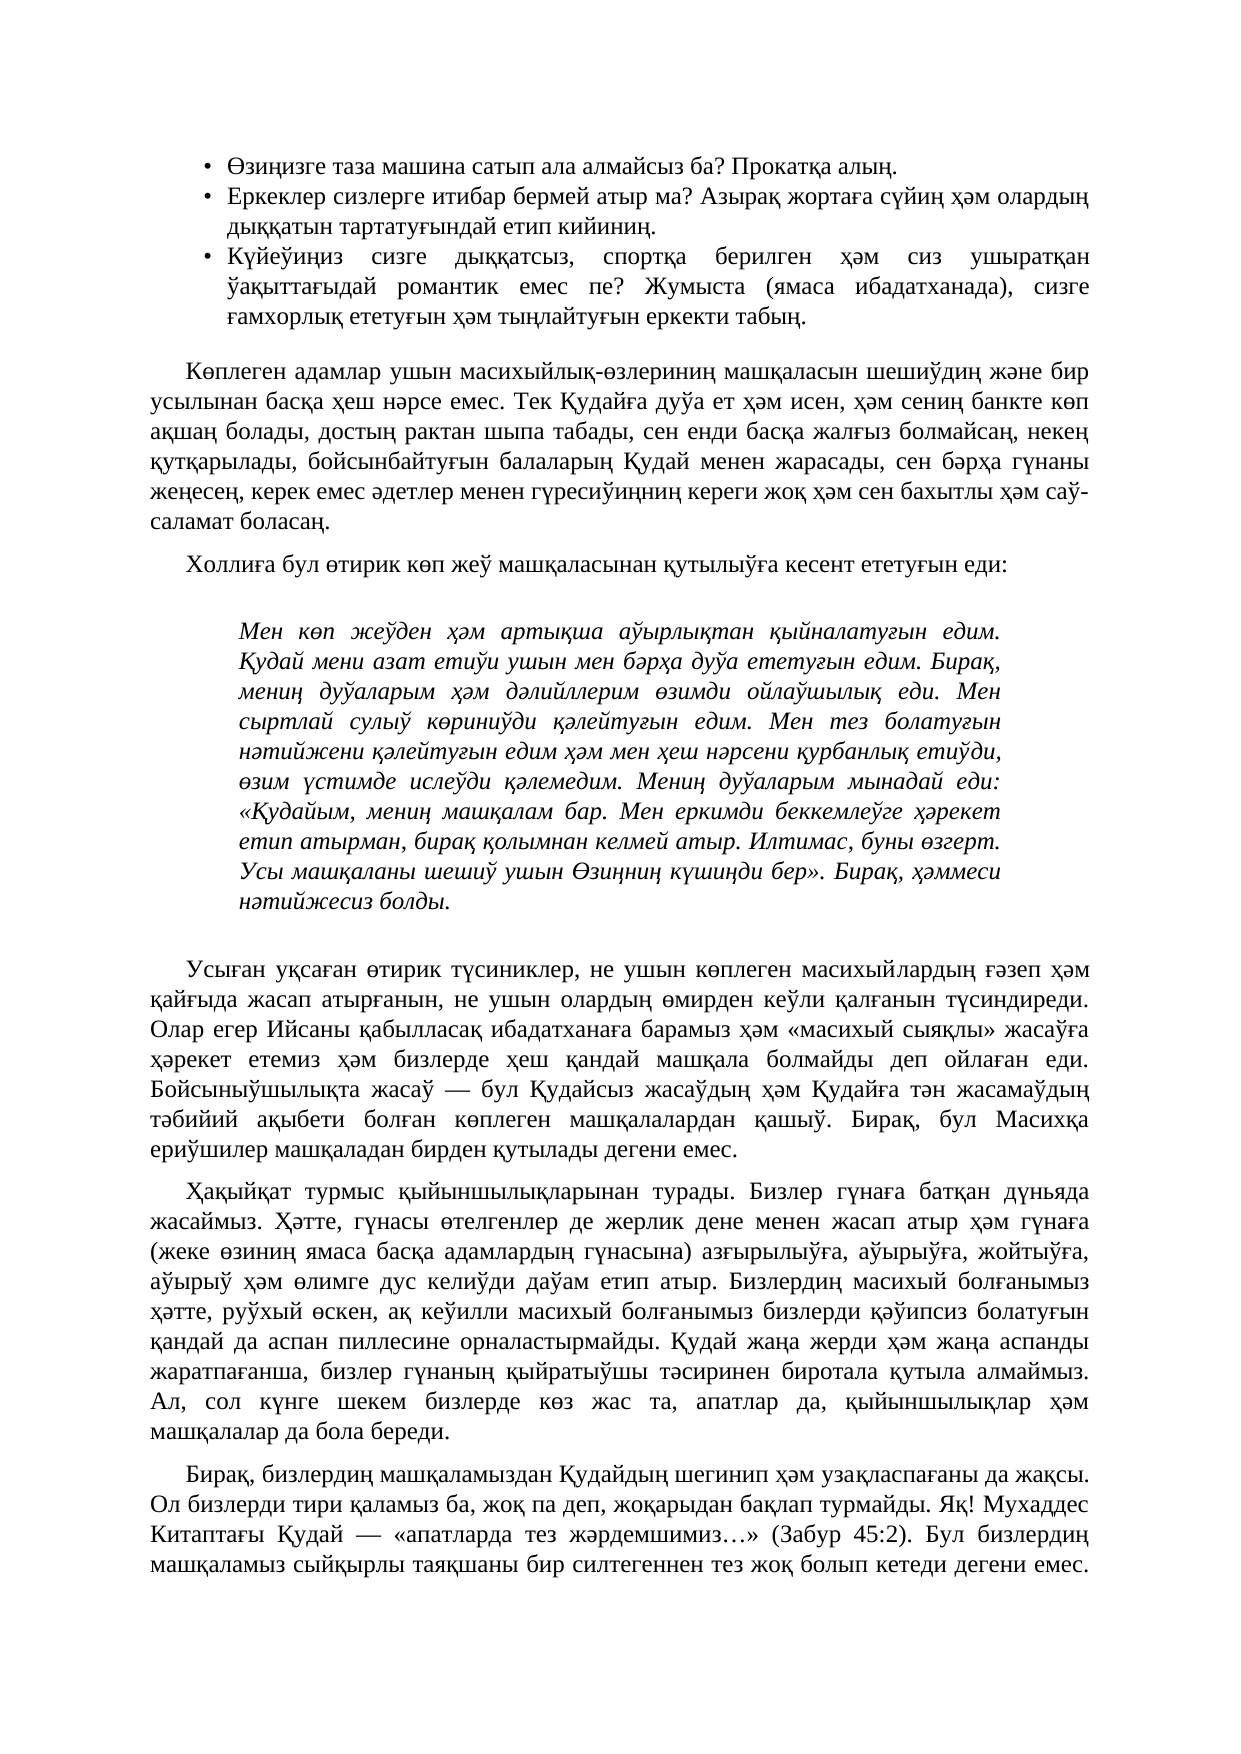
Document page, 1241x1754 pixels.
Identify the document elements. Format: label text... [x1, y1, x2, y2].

text Ҳақыйқат турмыс қыйыншылықларынан турады. Бизлер гүнаға батқан дүньяда жасаймыз. Ҳәтте, гүнасы өтелгенлер де жерлик дене менен жасап атыр ҳәм гүнаға (жеке өзиниң ямаса басқа адамлардың гүнасына) азғырылыўға, аўырыўға, жойтыўға, аўырыў ҳәм өлимге дус келиўди даўам етип атыр. Бизлердиң масихый болғанымыз ҳәтте, руўхый өскен, ақ кеўилли масихый болғанымыз бизлерди қәўипсиз болатуғын қандай да аспан пиллесине орналастырмайды. Қудай жаңа жерди ҳәм жаңа аспанды жаратпағанша, бизлер гүнаның қыйратыўшы тәсиринен биротала қутыла алмаймыз. Ал, сол күнге шекем бизлерде көз жас та, апатлар да, қыйыншылықлар ҳәм машқалалар да бола береди. [150, 1175, 1090, 1445]
text Көплеген адамлар ушын масихыйлық-өзлериниң машқаласын шешиўдиң және бир усылынан басқа ҳеш нәрсе емес. Тек Қудайға дуўа ет ҳәм исен, ҳәм сениң банкте көп ақшаң болады, достың рактан шыпа табады, сен енди басқа жалғыз болмайсаң, некең қутқарылады, бойсынбайтуғын балаларың Қудай менен жарасады, сен бәрҳа гүнаны жеңесең, керек емес әдетлер менен гүресиўиңниң кереги жоқ ҳәм сен бахытлы ҳәм саў-саламат боласаң. [150, 355, 1090, 535]
text • Күйеўиңиз сизге дыққатсыз, спортқа берилген ҳәм сиз ушыратқан ўақыттағыдай романтик емес пе? Жумыста (ямаса ибадатханада), сизге ғамхорлық ететуғын ҳәм тыңлайтуғын еркекти табың. [203, 240, 1090, 330]
text • Еркеклер сизлерге итибар бермей атыр ма? Азырақ жортаға сүйиң ҳәм олардың дыққатын тартатуғындай етип кийиниң. [203, 180, 1090, 240]
text Холлиға бул өтирик көп жеў машқаласынан қутылыўға кесент ететуғын еди: [150, 547, 1090, 577]
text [150, 1457, 1090, 1577]
text Мен көп жеўден ҳәм артықша аўырлықтан қыйналатуғын едим. Қудай мени азат етиўи ушын мен бәрҳа дуўа ететуғын едим. Бирақ, мениң дуўаларым ҳәм дәлийллерим өзимди ойлаўшылық еди. Мен сыртлай сулыў көриниўди қәлейтуғын едим. Мен тез болатуғын нәтийжени қәлейтуғын едим ҳәм мен ҳеш нәрсени қурбанлық етиўди, өзим үстимде ислеўди қәлемедим. Мениң дуўаларым мынадай еди: «Қудайым, мениң машқалам бар. Мен еркимди беккемлеўге ҳәрекет етип атырман, бирақ қолымнан келмей атыр. Илтимас, буны өзгерт. Усы машқаланы шешиў ушын Өзиңниң күшиңди бер». Бирақ, ҳәммеси нәтийжесиз болды. [239, 615, 1002, 915]
text • Өзиңизге таза машина сатып ала алмайсыз ба? Прокатқа алың. [203, 150, 1090, 180]
text Усыған уқсаған өтирик түсиниклер, не ушын көплеген масихыйлардың ғәзеп ҳәм қайғыда жасап атырғанын, не ушын олардың өмирден кеўли қалғанын түсиндиреди. Олар егер Ийсаны қабылласақ ибадатханаға барамыз ҳәм «масихый сыяқлы» жасаўға ҳәрекет етемиз ҳәм бизлерде ҳеш қандай машқала болмайды деп ойлаған еди. Бойсыныўшылықта жасаў — бул Қудайсыз жасаўдың ҳәм Қудайға тән жасамаўдың тәбийий ақыбети болған көплеген машқалалардан қашыў. Бирақ, бул Масихқа ериўшилер машқаладан бирден қутылады дегени емес. [150, 952, 1090, 1162]
